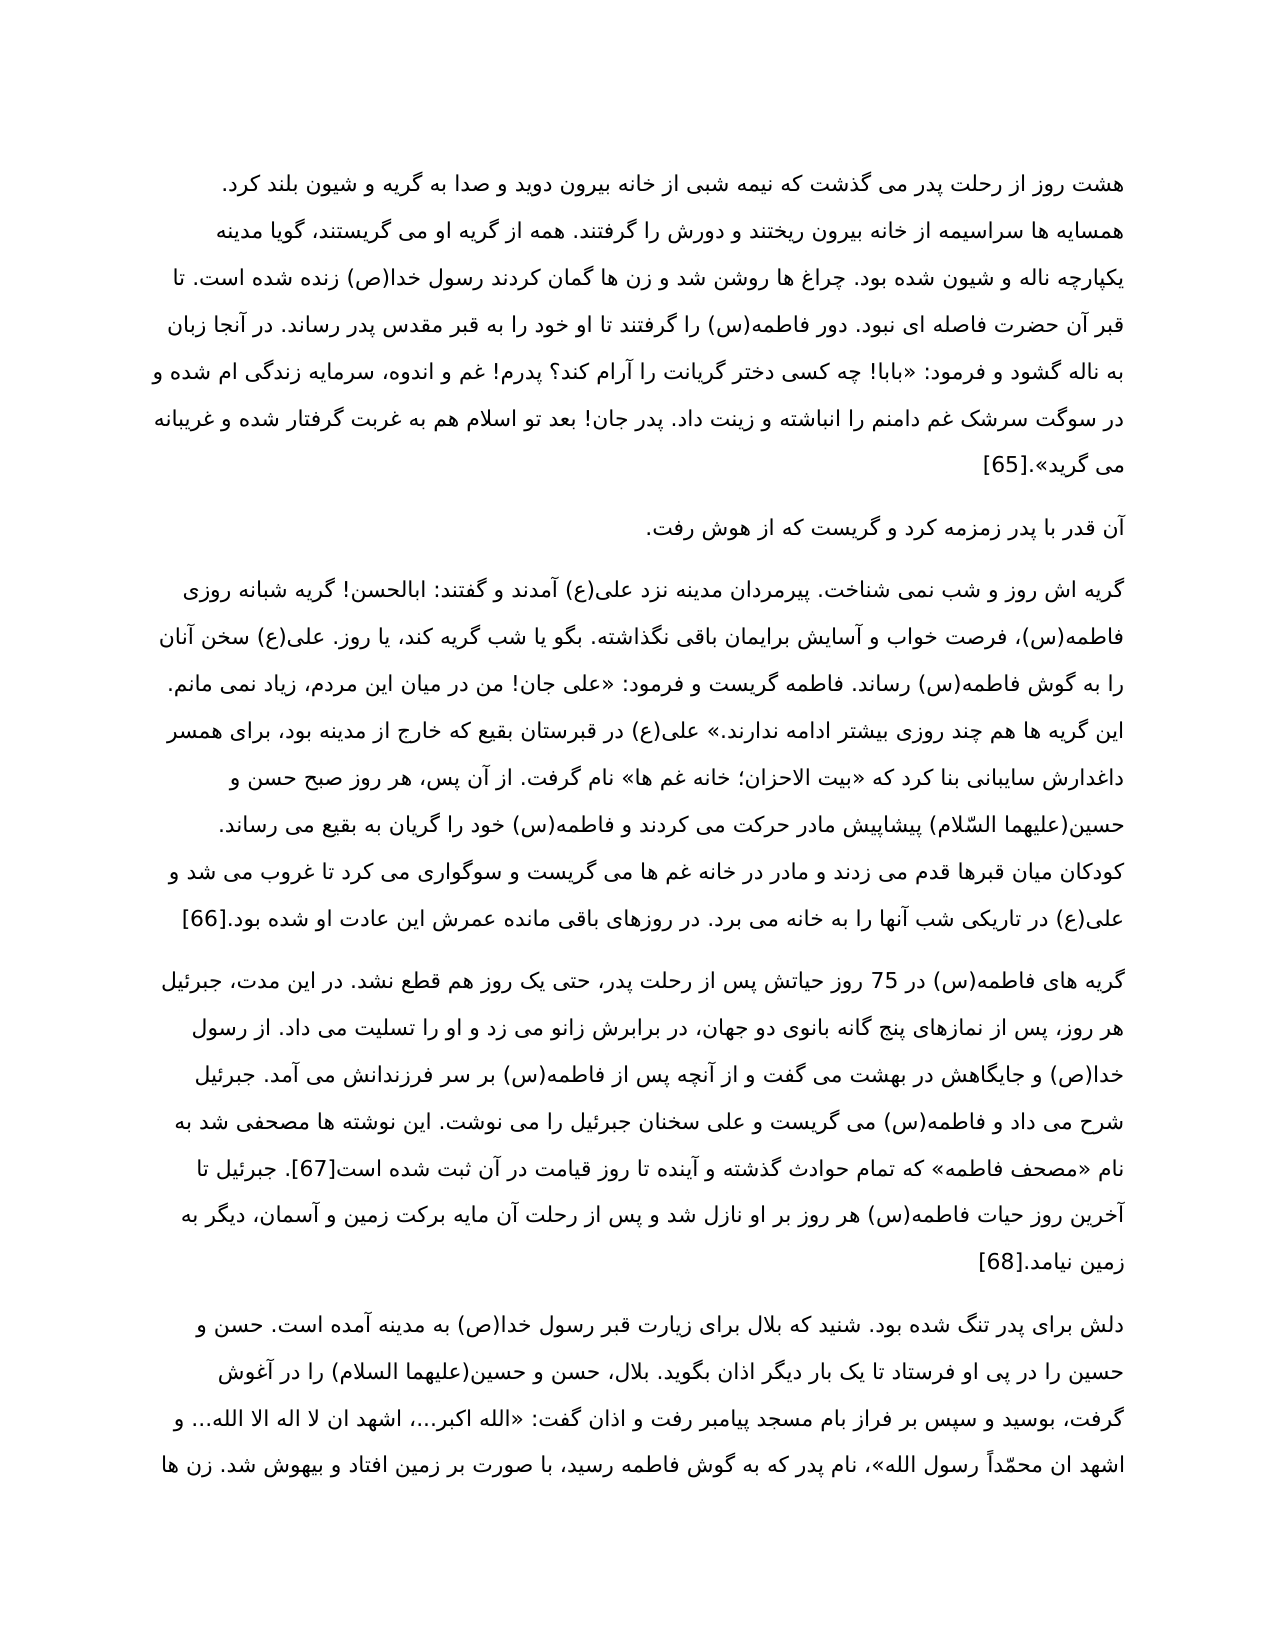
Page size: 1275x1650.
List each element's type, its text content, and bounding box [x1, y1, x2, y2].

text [150, 1291, 1125, 1478]
text گریه های فاطمه(س) در 75 روز حیاتش پس از رحلت پدر، حتی یک روز هم قطع نشد. در این مدت، جبرئیل هر روز، پس از نمازهای پنج گانه بانوی دو جهان، در برابرش زانو می زد و او را تسلیت می داد. از رسول خدا(ص) و جایگاهش در بهشت می گفت و از آنچه پس از فاطمه(س) بر سر فرزندانش می آمد. جبرئیل شرح می داد و فاطمه(س) می گریست و علی سخنان جبرئیل را می نوشت. این نوشته ها مصحفی شد به نام «مصحف فاطمه» که تمام حوادث گذشته و آینده تا روز قیامت در آن ثبت شده است[67]. جبرئیل تا آخرین روز حیات فاطمه(س) هر روز بر او نازل شد و پس از رحلت آن مایه برکت زمین و آسمان، دیگر به زمین نیامد.[68] [150, 947, 1125, 1275]
text آن قدر با پدر زمزمه کرد و گریست که از هوش رفت. [150, 494, 1125, 541]
text هشت روز از رحلت پدر می گذشت که نیمه شبی از خانه بیرون دوید و صدا به گریه و شیون بلند کرد. همسایه ها سراسیمه از خانه بیرون ریختند و دورش را گرفتند. همه از گریه او می گریستند، گویا مدینه یکپارچه ناله و شیون شده بود. چراغ ها روشن شد و زن ها گمان کردند رسول خدا(ص) زنده شده است. تا قبر آن حضرت فاصله ای نبود. دور فاطمه(س) را گرفتند تا او خود را به قبر مقدس پدر رساند. در آنجا زبان به ناله گشود و فرمود: «بابا! چه کسی دختر گریانت را آرام کند؟ پدرم! غم و اندوه، سرمایه زندگی ام شده و در سوگت سرشک غم دامنم را انباشته و زینت داد. پدر جان! بعد تو اسلام هم به غربت گرفتار شده و غریبانه می گرید».[65] [150, 150, 1125, 478]
text گریه اش روز و شب نمی شناخت. پیرمردان مدینه نزد علی(ع) آمدند و گفتند: ابالحسن! گریه شبانه روزی فاطمه(س)، فرصت خواب و آسایش برایمان باقی نگذاشته. بگو یا شب گریه کند، یا روز. علی(ع) سخن آنان را به گوش فاطمه(س) رساند. فاطمه گریست و فرمود: «علی جان! من در میان این مردم، زیاد نمی مانم. این گریه ها هم چند روزی بیشتر ادامه ندارند.» علی(ع) در قبرستان بقیع که خارج از مدینه بود، برای همسر داغدارش سایبانی بنا کرد که «بیت الاحزان؛ خانه غم ها» نام گرفت. از آن پس، هر روز صبح حسن و حسین(علیهما السّلام) پیشاپیش مادر حرکت می کردند و فاطمه(س) خود را گریان به بقیع می رساند. کودکان میان قبرها قدم می زدند و مادر در خانه غم ها می گریست و سوگواری می کرد تا غروب می شد و علی(ع) در تاریکی شب آنها را به خانه می برد. در روزهای باقی مانده عمرش این عادت او شده بود.[66] [150, 556, 1125, 931]
